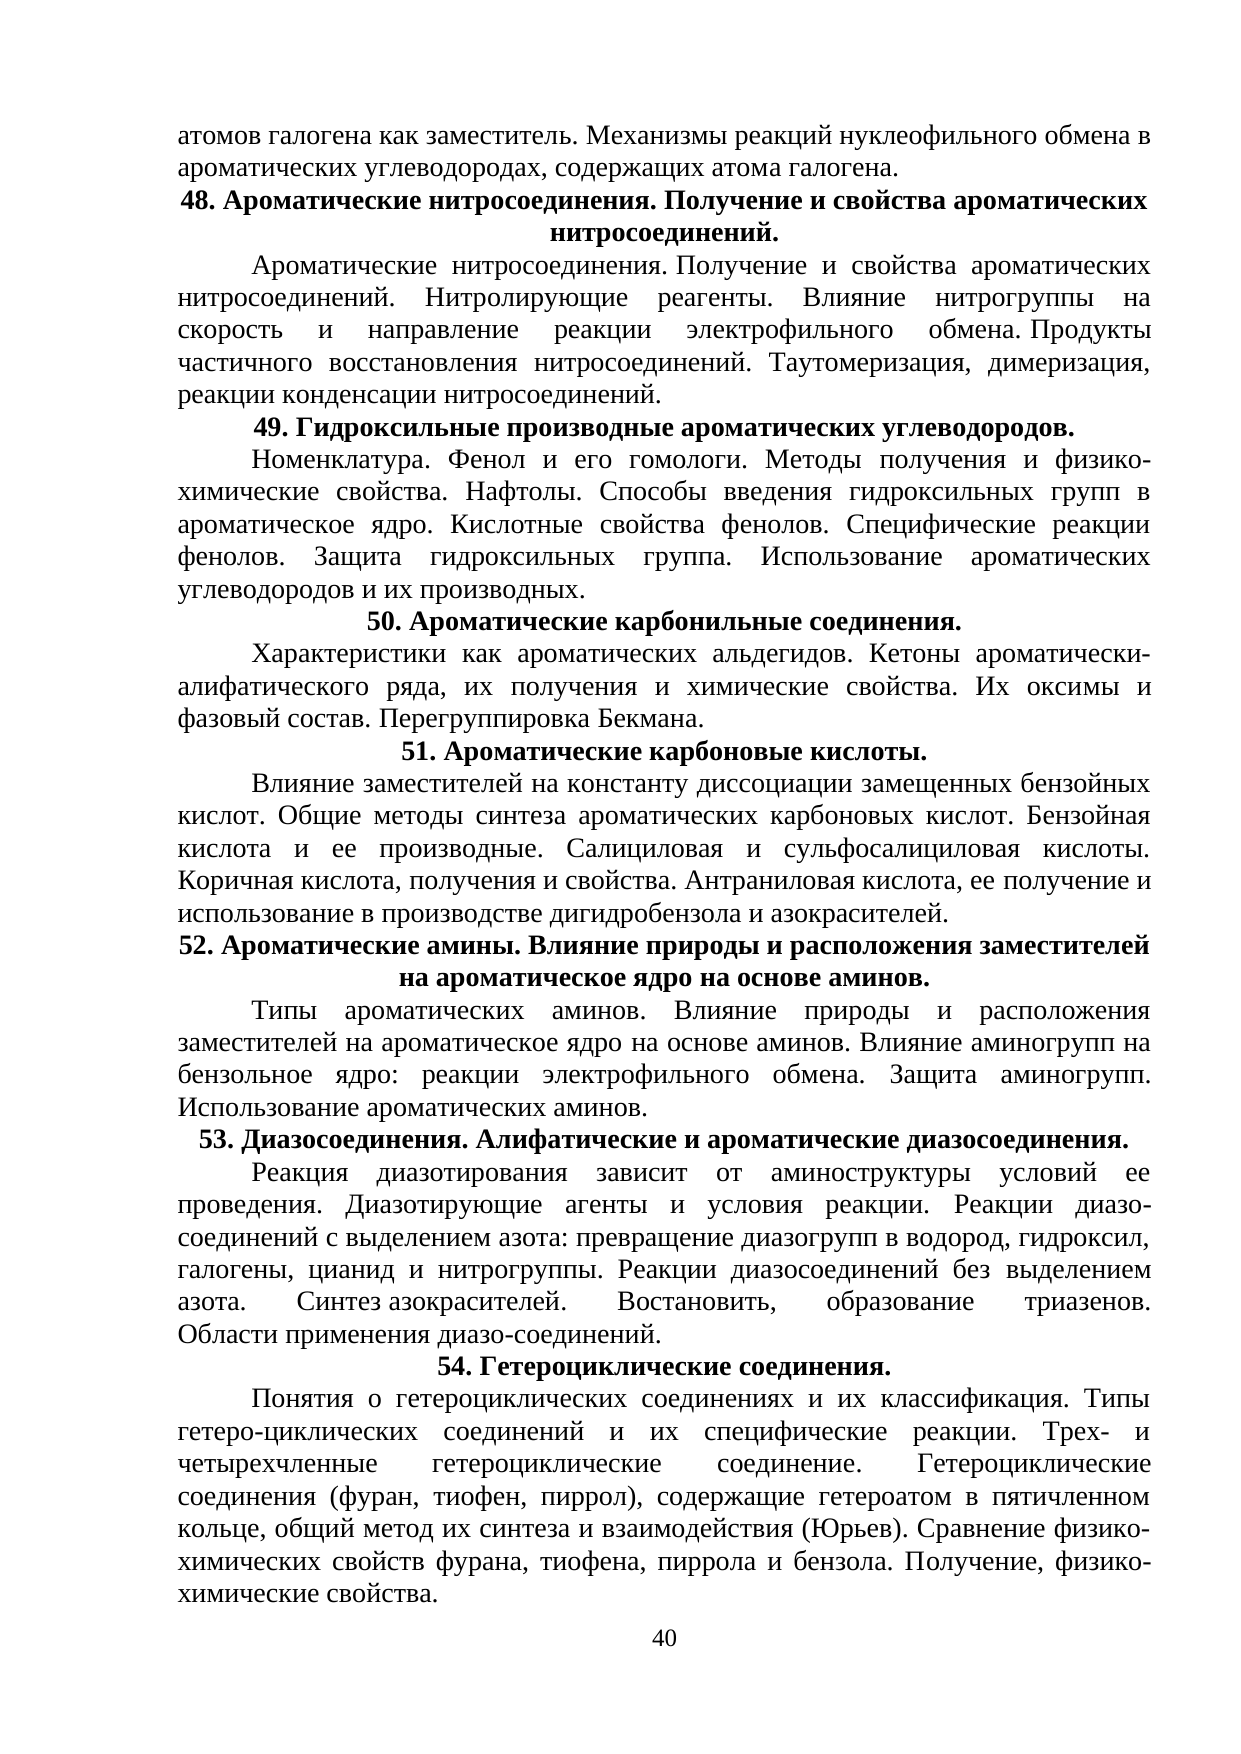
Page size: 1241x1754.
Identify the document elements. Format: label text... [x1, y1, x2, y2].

text 51. Ароматические карбоновые кислоты. [177, 734, 1152, 766]
text 48. Ароматические нитросоединения. Получение и свойства ароматических нитросоединений. [177, 183, 1152, 248]
text Влияние заместителей на константу диссоциации замещенных бензойных кислот. Общие методы синтеза ароматических карбоновых кислот. Бензойная кислота и ее производные. Салициловая и сульфосалициловая кислоты. Коричная кислота, получения и свойства. Антраниловая кислота, ее получение и использование в производстве дигидробензола и азокрасителей. [177, 766, 1152, 928]
text 50. Ароматические карбонильные соединения. [177, 604, 1152, 636]
text Номенклатура. Фенол и его гомологи. Методы получения и физико-химические свойства. Нафтолы. Способы введения гидроксильных групп в ароматическое ядро. Кислотные свойства фенолов. Специфические реакции фенолов. Защита гидроксильных группа. Использование ароматических углеводородов и их производных. [177, 442, 1152, 604]
text 54. Гетероциклические соединения. [177, 1349, 1152, 1382]
text 52. Ароматические амины. Влияние природы и расположения заместителей на ароматическое ядро ​​на основе аминов. [177, 928, 1152, 993]
text 53. Диазосоединения. Алифатические и ароматические диазосоединения. [177, 1122, 1152, 1155]
text Понятия о гетероциклических соединениях и их классификация. Типы гетеро-циклических соединений и их специфические реакции. Трех- и четырехчленные гетероциклические соединение. Гетероциклические соединения (фуран, тиофен, пиррол), содержащие гетероатом в пятичленном кольце, общий метод их синтеза и взаимодействия (Юрьев). Сравнение физико-химических свойств фурана, тиофена, пиррола и бензола. Получение, физико-химические свойства. [177, 1382, 1152, 1608]
text 49. Гидроксильные производные ароматических углеводородов. [177, 410, 1152, 442]
text Реакция диазотирования зависит от аминоструктуры условий ее проведения. Диазотирующие агенты и условия реакции. Реакции диазо-соединений с выделением азота: превращение диазогрупп в водород, гидроксил, галогены, цианид и нитрогруппы. Реакции диазосоединений без выделением азота. Синтез азокрасителей. Востановить, образование триазенов. Области применения диазо-соединений. [177, 1155, 1152, 1349]
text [177, 118, 1152, 183]
text Типы ароматических аминов. Влияние природы и расположения заместителей на ароматическое ядро ​​на основе аминов. Влияние аминогрупп на бензольное ядро: реакции электрофильного обмена. Защита аминогрупп. Использование ароматических аминов. [177, 993, 1152, 1122]
text Ароматические нитросоединения. Получение и свойства ароматических нитросоединений. Нитролирующие реагенты. Влияние нитрогруппы на скорость и направление реакции электрофильного обмена. Продукты частичного восстановления нитросоединений. Таутомеризация, димеризация, реакции конденсации нитросоединений. [177, 248, 1152, 410]
text Характеристики как ароматических альдегидов. Кетоны ароматически-алифатического ряда, их получения и химические свойства. Их оксимы и фазовый состав. Перегруппировка Бекмана. [177, 636, 1152, 734]
